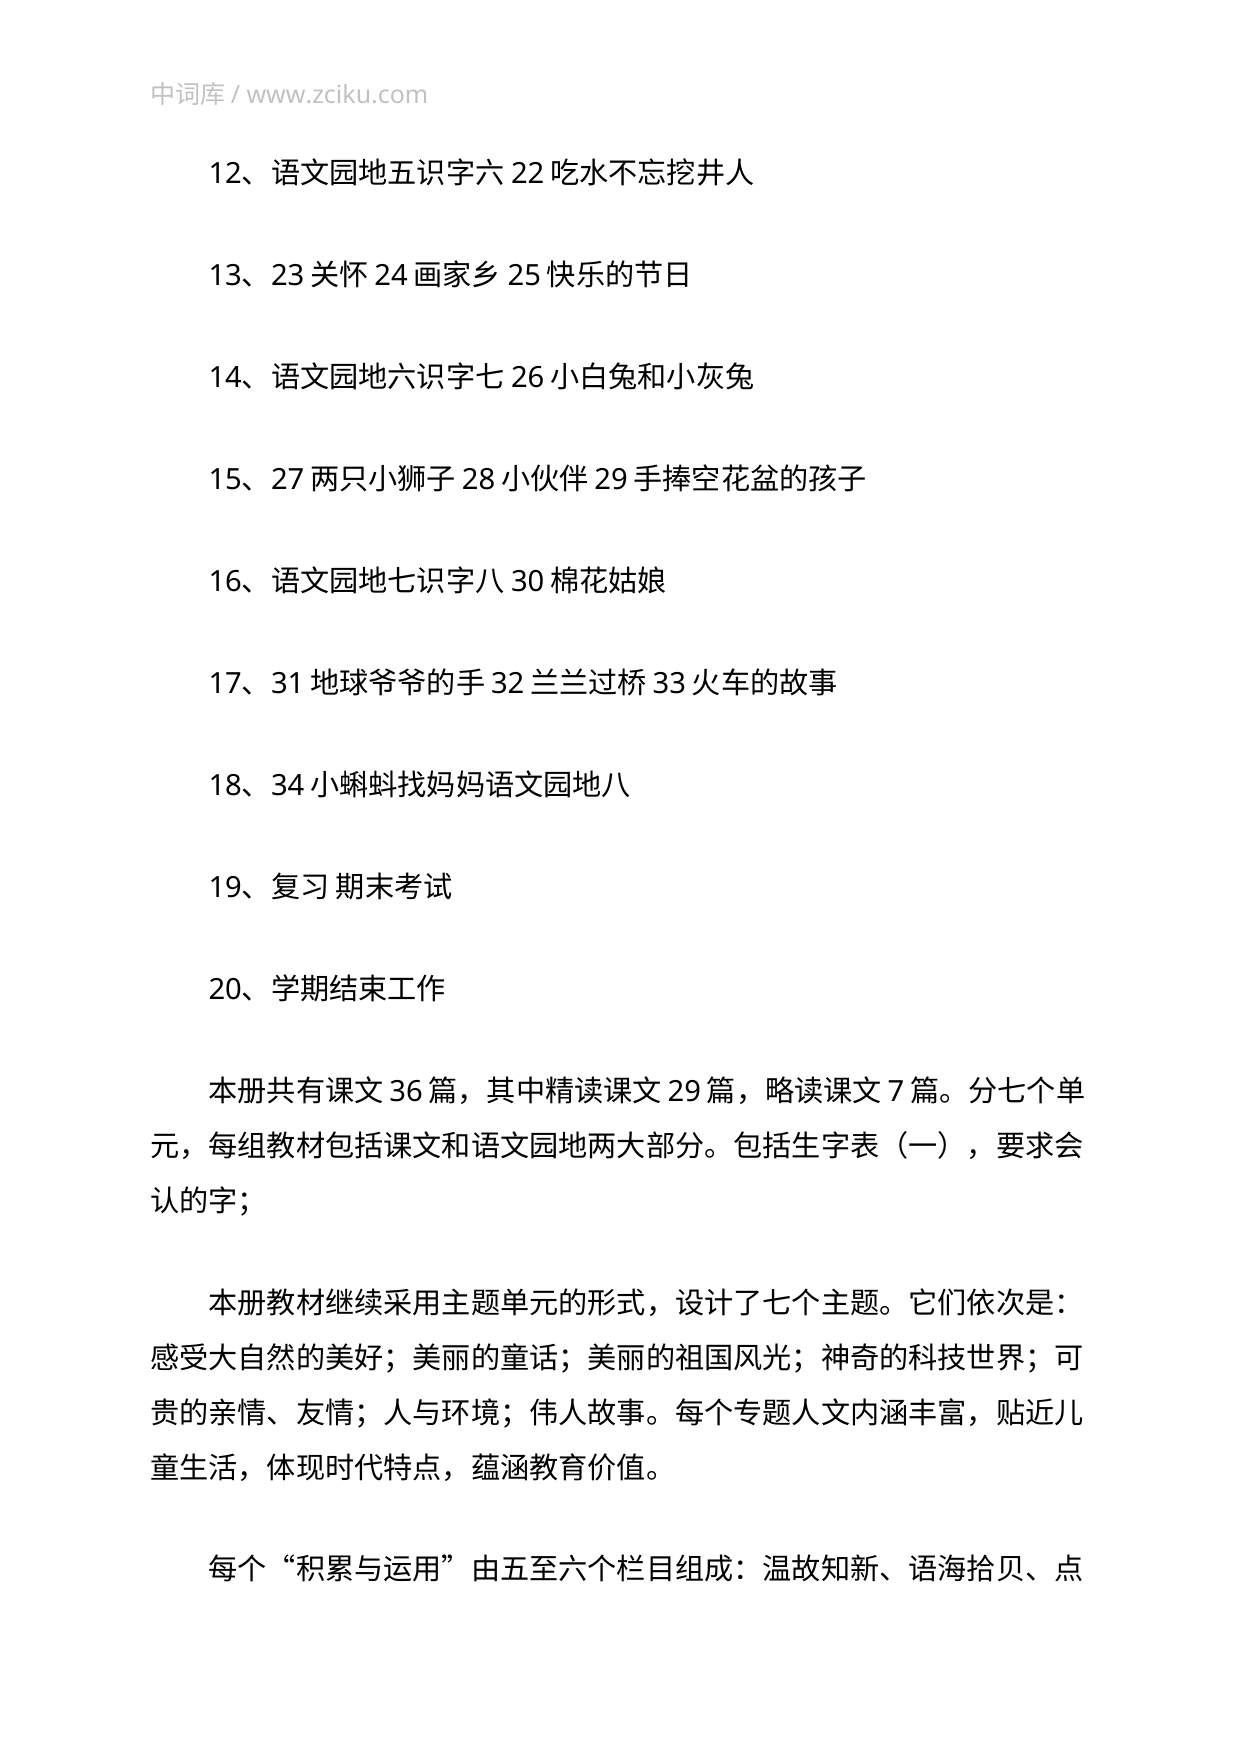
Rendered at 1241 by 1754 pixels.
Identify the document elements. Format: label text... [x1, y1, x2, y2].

text 13、23关怀24画家乡 25快乐的节日 [150, 252, 1090, 294]
text 16、语文园地七识字八 30棉花姑娘 [150, 558, 1090, 600]
text 12、语文园地五识字六 22吃水不忘挖井人 [150, 150, 1090, 192]
text 17、31地球爷爷的手32兰兰过桥33火车的故事 [150, 660, 1090, 702]
text 20、学期结束工作 [150, 966, 1090, 1008]
text 18、34小蝌蚪找妈妈语文园地八 [150, 762, 1090, 804]
text 本册教材继续采用主题单元的形式，设计了七个主题。它们依次是：感受大自然的美好；美丽的童话；美丽的祖国风光；神奇的科技世界；可贵的亲情、友情；人与环境；伟人故事。每个专题人文内涵丰富，贴近儿童生活，体现时代特点，蕴涵教育价值。 [150, 1279, 1090, 1486]
text 本册共有课文36篇，其中精读课文29篇，略读课文7篇。分七个单元，每组教材包括课文和语文园地两大部分。包括生字表（一），要求会认的字； [150, 1068, 1090, 1220]
text 14、语文园地六识字七 26小白兔和小灰兔 [150, 354, 1090, 396]
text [150, 1546, 1090, 1588]
text 19、复习 期末考试 [150, 864, 1090, 906]
text 15、27两只小狮子28小伙伴29手捧空花盆的孩子 [150, 456, 1090, 498]
